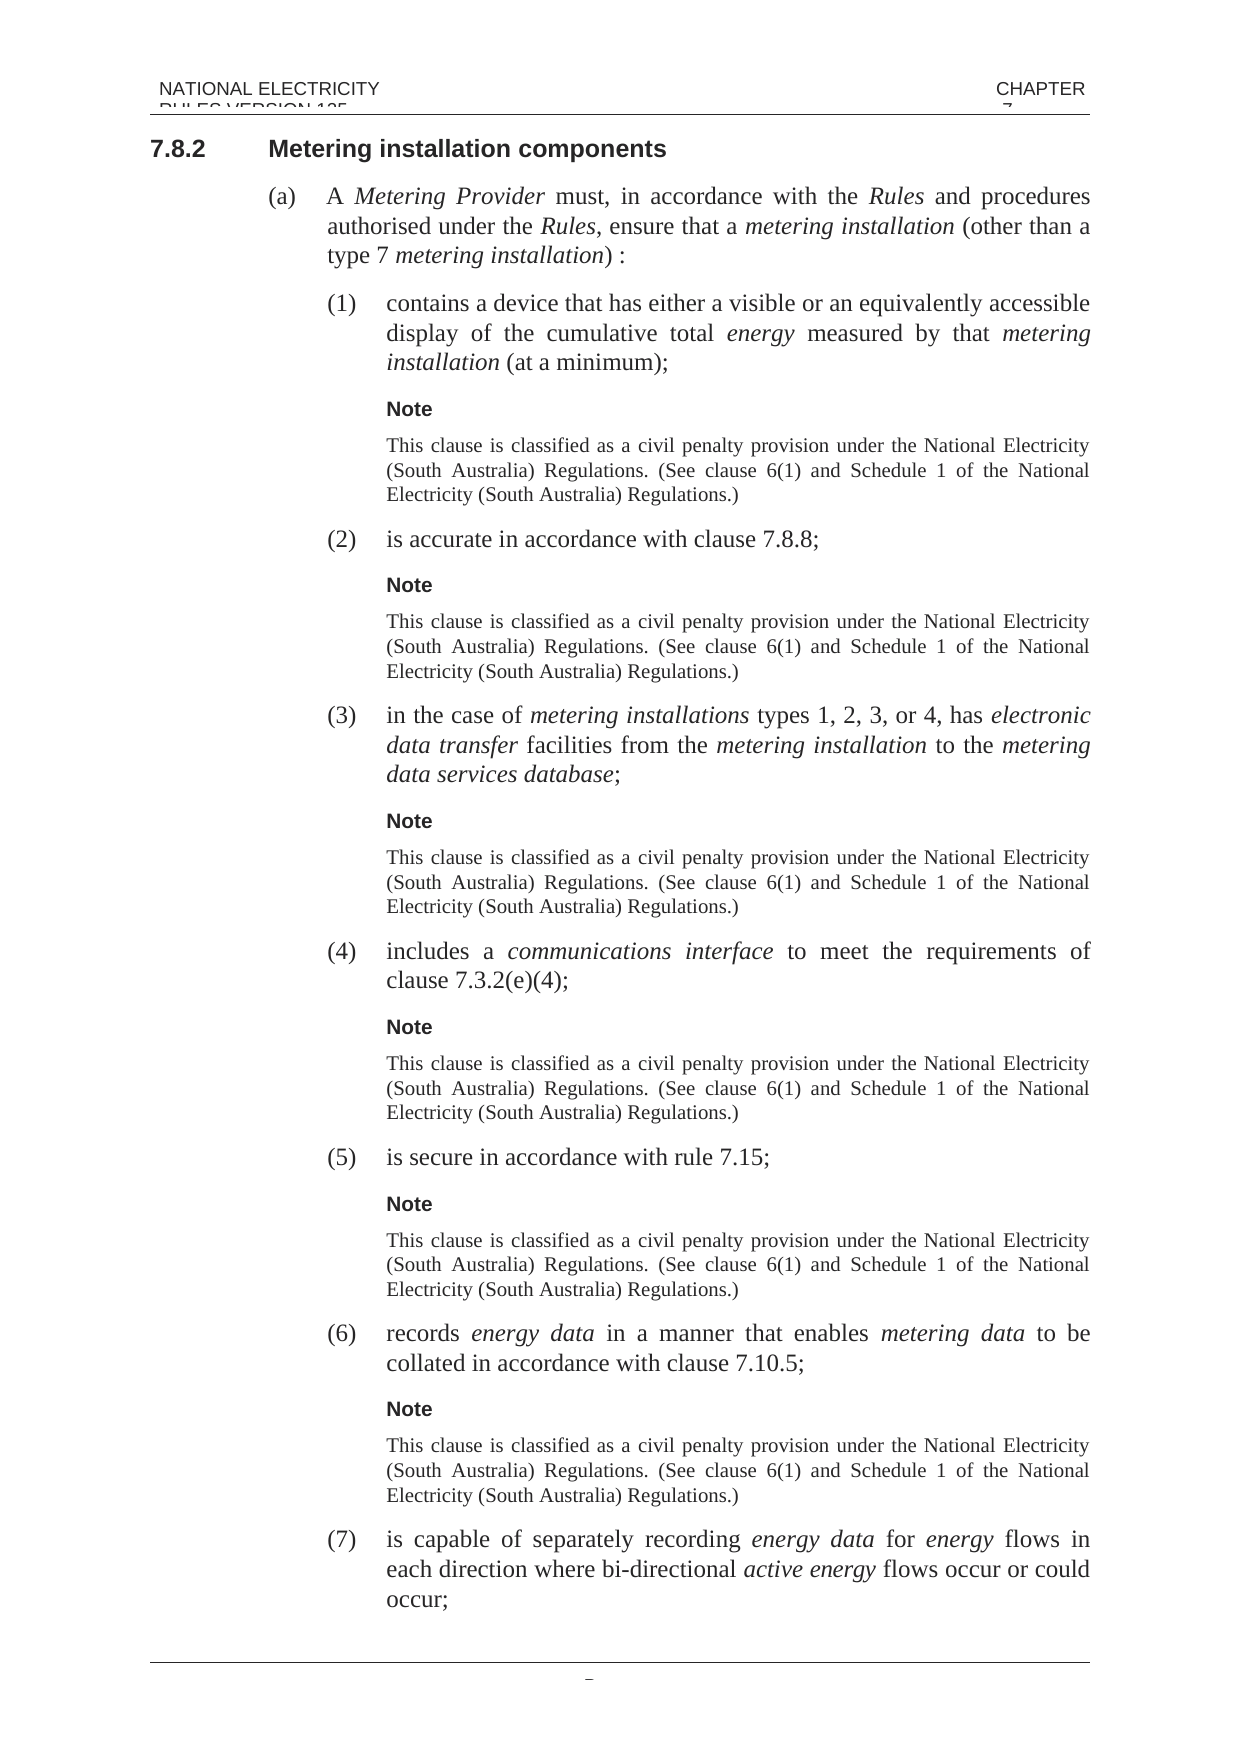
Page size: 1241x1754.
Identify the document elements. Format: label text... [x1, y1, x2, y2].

text Note [386, 397, 1103, 421]
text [386, 1433, 1091, 1507]
list contains a device that has either a visible or an equivalently accessible display of the cumulative total energy measured by that metering installation (at a minimum); [327, 288, 1091, 376]
text Note [386, 1015, 1103, 1039]
list is capable of separately recording energy data for energy flows in each direction where bi-directional active energy flows occur or could occur; [327, 1524, 1091, 1612]
subtitle Metering installation components [150, 134, 1103, 163]
list is secure in accordance with rule 7.15; [327, 1142, 1103, 1171]
list A Metering Provider must, in accordance with the Rules and procedures authorised under the Rules, ensure that a metering installation (other than a type 7 metering installation) : [268, 181, 1091, 269]
text Note [386, 573, 1103, 597]
list includes a communications interface to meet the requirements of clause 7.3.2(e)(4); [327, 936, 1091, 994]
list is accurate in accordance with clause 7.8.8; [327, 524, 1103, 553]
text Note [386, 809, 1103, 833]
list in the case of metering installations types 1, 2, 3, or 4, has electronic data transfer facilities from the metering installation to the metering data services database; [327, 700, 1091, 788]
text Note [386, 1397, 1103, 1421]
list records energy data in a manner that enables metering data to be collated in accordance with clause 7.10.5; [327, 1318, 1091, 1377]
text Note [386, 1191, 1103, 1215]
